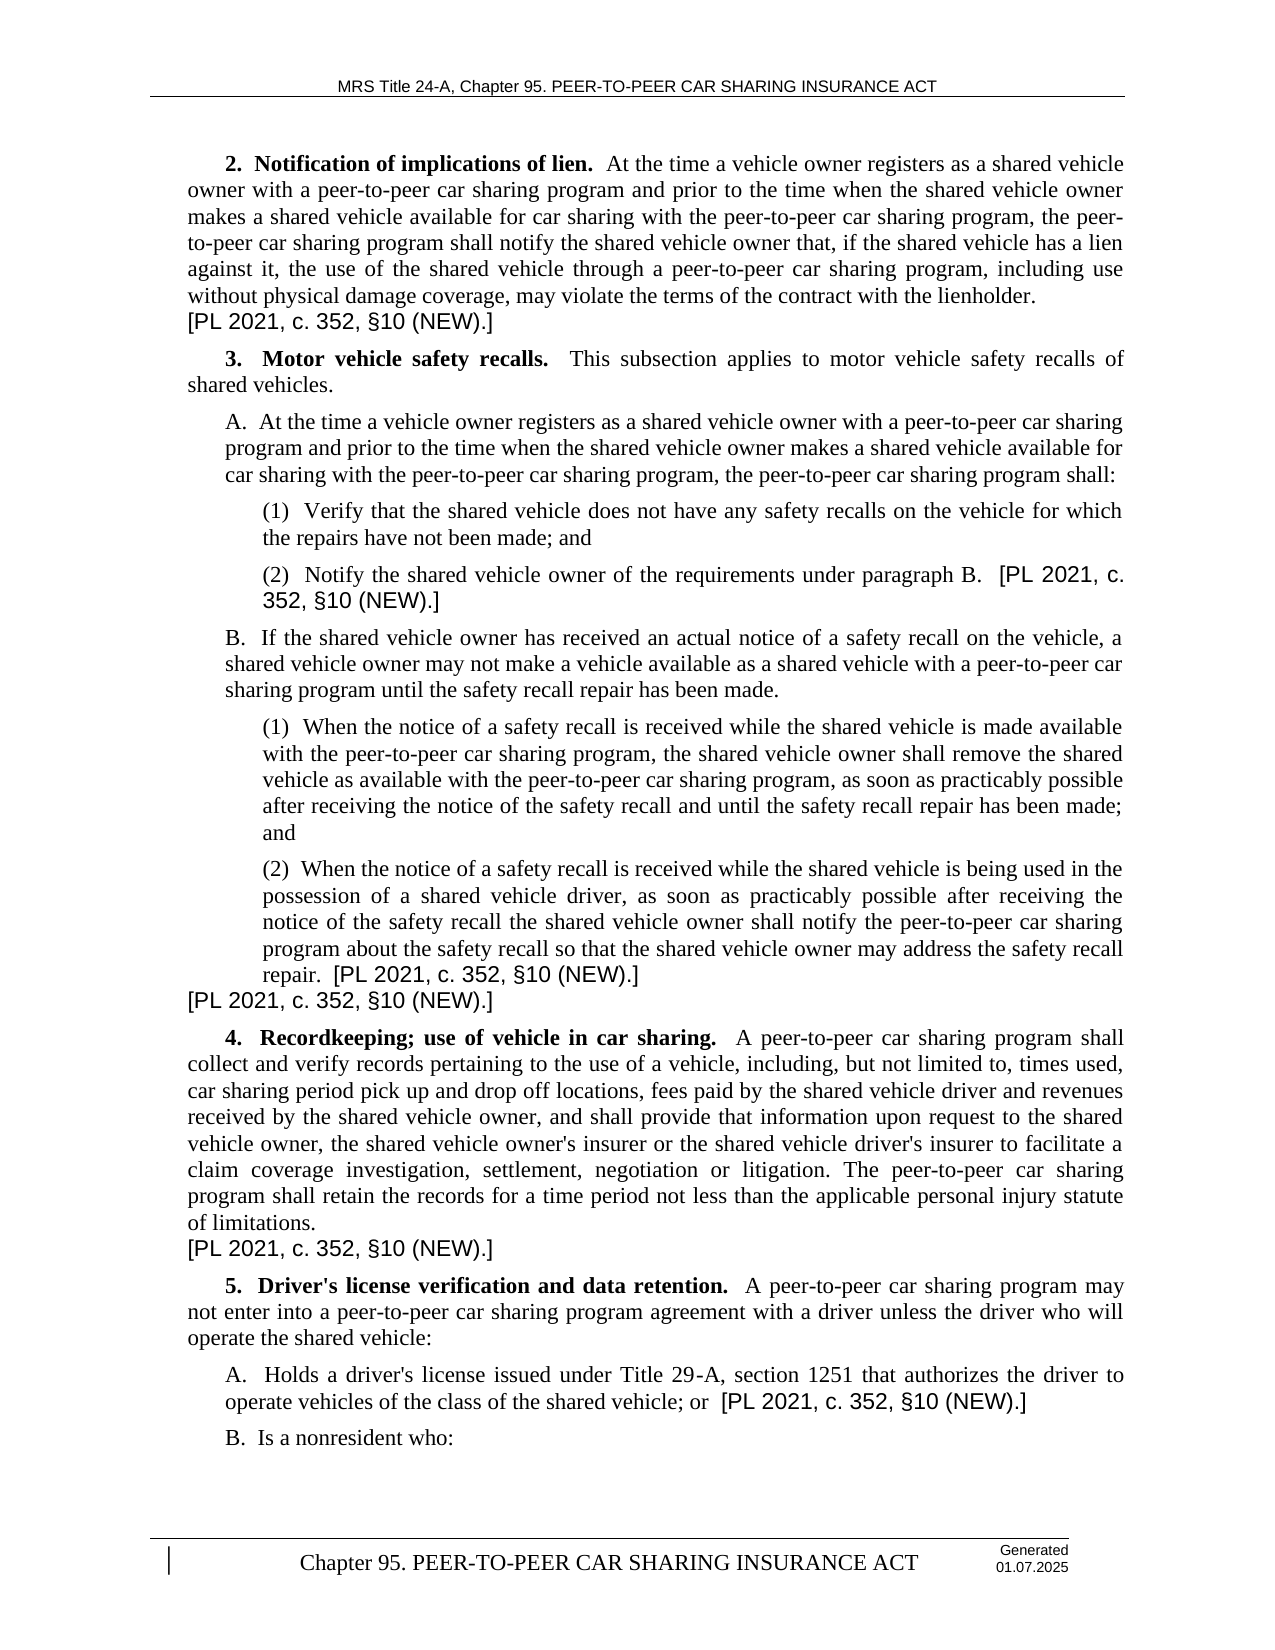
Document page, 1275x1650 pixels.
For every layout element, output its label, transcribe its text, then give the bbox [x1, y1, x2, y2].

text 4. Recordkeeping; use of vehicle in car sharing. A peer-to-peer car sharing program shall collect and verify records pertaining to the use of a vehicle, including, but not limited to, times used, car sharing period pick up and drop off locations, fees paid by the shared vehicle driver and revenues received by the shared vehicle owner, and shall provide that information upon request to the shared vehicle owner, the shared vehicle owner's insurer or the shared vehicle driver's insurer to facilitate a claim coverage investigation, settlement, negotiation or litigation. The peer-to-peer car sharing program shall retain the records for a time period not less than the applicable personal injury statute of limitations. [187, 1024, 1125, 1235]
text B. If the shared vehicle owner has received an actual notice of a safety recall on the vehicle, a shared vehicle owner may not make a vehicle available as a shared vehicle with a peer-to-peer car sharing program until the safety recall repair has been made. [225, 624, 1125, 703]
text A. Holds a driver's license issued under Title 29‑A, section 1251 that authorizes the driver to operate vehicles of the class of the shared vehicle; or [PL 2021, c. 352, §10 (NEW).] [225, 1361, 1125, 1414]
text 3. Motor vehicle safety recalls. This subsection applies to motor vehicle safety recalls of shared vehicles. [187, 345, 1125, 398]
text (1) When the notice of a safety recall is received while the shared vehicle is made available with the peer-to-peer car sharing program, the shared vehicle owner shall remove the shared vehicle as available with the peer-to-peer car sharing program, as soon as practicably possible after receiving the notice of the safety recall and until the safety recall repair has been made; and [262, 713, 1125, 845]
text B. Is a nonresident who: [225, 1424, 1125, 1451]
text [PL 2021, c. 352, §10 (NEW).] [187, 308, 1125, 334]
text [PL 2021, c. 352, §10 (NEW).] [187, 1235, 1125, 1261]
text 2. Notification of implications of lien. At the time a vehicle owner registers as a shared vehicle owner with a peer-to-peer car sharing program and prior to the time when the shared vehicle owner makes a shared vehicle available for car sharing with the peer-to-peer car sharing program, the peer-to-peer car sharing program shall notify the shared vehicle owner that, if the shared vehicle has a lien against it, the use of the shared vehicle through a peer-to-peer car sharing program, including use without physical damage coverage, may violate the terms of the contract with the lienholder. [187, 150, 1125, 308]
text 5. Driver's license verification and data retention. A peer-to-peer car sharing program may not enter into a peer-to-peer car sharing program agreement with a driver unless the driver who will operate the shared vehicle: [187, 1272, 1125, 1351]
text (1) Verify that the shared vehicle does not have any safety recalls on the vehicle for which the repairs have not been made; and [262, 497, 1125, 550]
text (2) When the notice of a safety recall is received while the shared vehicle is being used in the possession of a shared vehicle driver, as soon as practicably possible after receiving the notice of the safety recall the shared vehicle owner shall notify the peer-to-peer car sharing program about the safety recall so that the shared vehicle owner may address the safety recall repair. [PL 2021, c. 352, §10 (NEW).] [262, 856, 1125, 987]
text [PL 2021, c. 352, §10 (NEW).] [187, 987, 1125, 1014]
text A. At the time a vehicle owner registers as a shared vehicle owner with a peer-to-peer car sharing program and prior to the time when the shared vehicle owner makes a shared vehicle available for car sharing with the peer-to-peer car sharing program, the peer-to-peer car sharing program shall: [225, 408, 1125, 487]
text (2) Notify the shared vehicle owner of the requirements under paragraph B. [PL 2021, c. 352, §10 (NEW).] [262, 561, 1125, 613]
